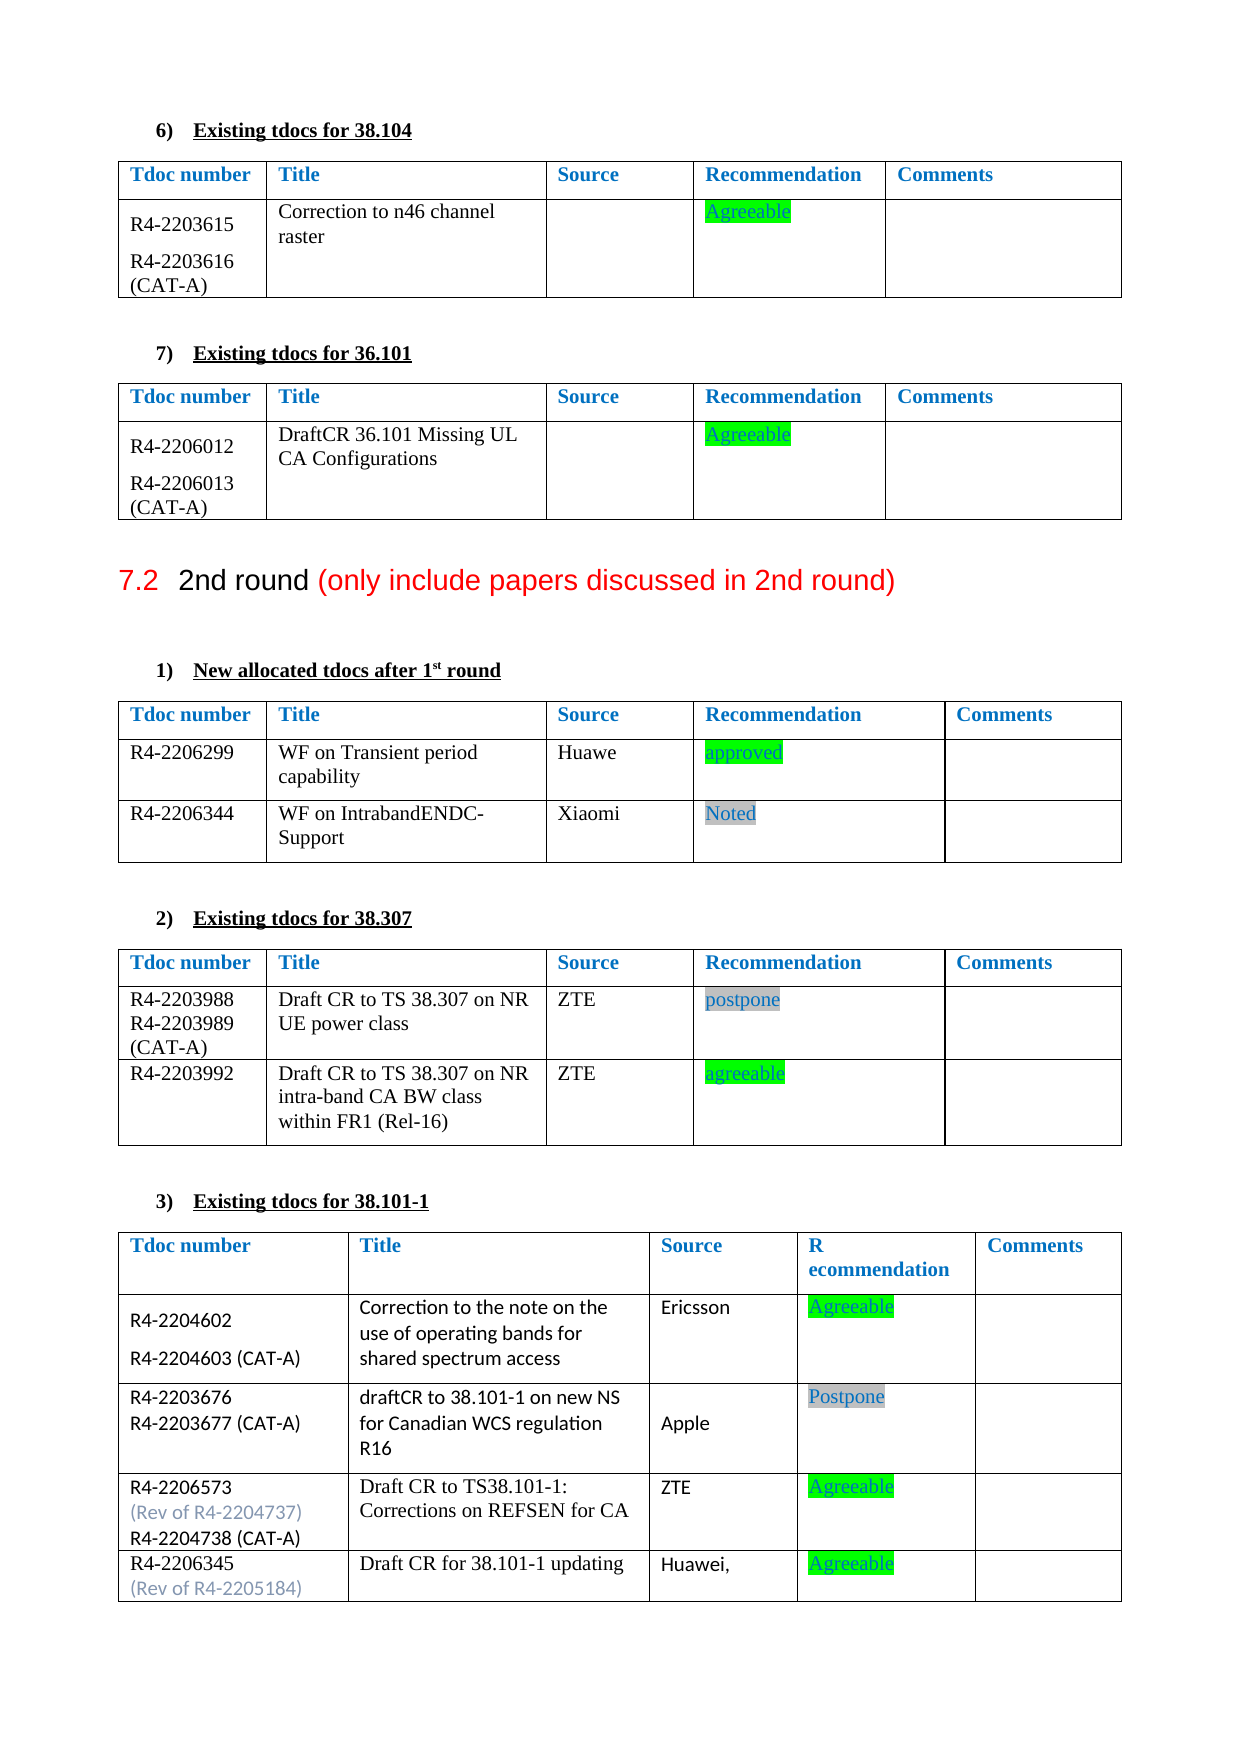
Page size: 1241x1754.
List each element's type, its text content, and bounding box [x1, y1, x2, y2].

table_header Source [547, 162, 693, 198]
table_cell R4-2206573 (Rev of R4-2204737) R4-2204738 (CAT-A) [119, 1474, 348, 1550]
table_header Title [267, 162, 546, 198]
table_cell Draft CR to TS 38.307 on NR UE power class [267, 987, 546, 1059]
table_cell Agreeable [694, 200, 885, 297]
table_cell ZTE [547, 987, 693, 1059]
table_cell Huawei, HiSilicon [650, 1551, 797, 1601]
table_cell R4-2204602 R4-2204603 (CAT-A) [119, 1295, 348, 1383]
table_cell [946, 801, 1121, 862]
table_cell [946, 740, 1121, 800]
table_header Recommendation [694, 702, 944, 738]
table_header Comments [886, 162, 1121, 198]
table_header Title [267, 950, 546, 986]
table_cell R4-2206299 [119, 740, 266, 800]
table_cell Correction to n46 channel raster [267, 200, 546, 297]
table_cell ZTE [547, 1060, 693, 1145]
list Existing tdocs for 38.104 [156, 118, 1122, 142]
table_cell Xiaomi [547, 801, 693, 862]
table_cell approved [694, 740, 944, 800]
list New allocated tdocs after 1st round [156, 658, 1122, 682]
table_cell Agreeable [798, 1295, 975, 1383]
table_cell Correction to the note on the use of operating bands for shared spectrum access [349, 1295, 649, 1383]
table_cell R4-2206344 [119, 801, 266, 862]
table_cell [946, 1060, 1121, 1145]
table_cell ZTE [650, 1474, 797, 1550]
table_header Source [650, 1233, 797, 1293]
table_header Title [267, 702, 546, 738]
table_header Comments [976, 1233, 1121, 1293]
table_cell Draft CR to TS 38.307 on NR intra-band CA BW class within FR1 (Rel-16) [267, 1060, 546, 1145]
table_header Tdoc number [119, 162, 266, 198]
list Existing tdocs for 38.101-1 [156, 1189, 1122, 1213]
table_cell R4-2203992 [119, 1060, 266, 1145]
table_cell Draft CR to TS38.101-1: Corrections on REFSEN for CA [349, 1474, 649, 1550]
table_cell R4-2203988 R4-2203989 (CAT-A) [119, 987, 266, 1059]
table_cell [886, 422, 1121, 519]
table_header Recommendation [798, 1233, 975, 1293]
table_cell Agreeable [798, 1474, 975, 1550]
table_cell WF on IntrabandENDC-Support [267, 801, 546, 862]
table_header Source [547, 702, 693, 738]
table_header Comments [946, 702, 1121, 738]
table_header Title [267, 384, 546, 421]
table_cell [547, 200, 693, 297]
table_cell postpone [694, 987, 944, 1059]
table_cell WF on Transient period capability [267, 740, 546, 800]
table_cell agreeable [694, 1060, 944, 1145]
table_header Recommendation [694, 384, 885, 421]
table_cell [976, 1551, 1121, 1601]
table_header Tdoc number [119, 384, 266, 421]
table_cell [976, 1474, 1121, 1550]
table_header Tdoc number [119, 702, 266, 738]
table_header Source [547, 384, 693, 421]
table_cell DraftCR 36.101 Missing UL CA Configurations [267, 422, 546, 519]
list Existing tdocs for 38.307 [156, 906, 1122, 930]
table_cell [886, 200, 1121, 297]
table_cell draftCR to 38.101-1 on new NS for Canadian WCS regulation R16 [349, 1384, 649, 1473]
table_header Recommendation [694, 950, 944, 986]
table_cell [976, 1295, 1121, 1383]
table_cell Huawe [547, 740, 693, 800]
table_cell Noted [694, 801, 944, 862]
table_cell R4-2203615 R4-2203616 (CAT-A) [119, 200, 266, 297]
table_cell Agreeable [694, 422, 885, 519]
table_cell Agreeable [798, 1551, 975, 1601]
table_cell [547, 422, 693, 519]
table_header Recommendation [694, 162, 885, 198]
table_header Source [547, 950, 693, 986]
table_cell Postpone [798, 1384, 975, 1473]
table_cell [946, 987, 1121, 1059]
list Existing tdocs for 36.101 [156, 341, 1122, 364]
table_cell Ericsson [650, 1295, 797, 1383]
table_cell Apple [650, 1384, 797, 1473]
table_cell R4-2203676 R4-2203677 (CAT-A) [119, 1384, 348, 1473]
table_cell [119, 1551, 348, 1601]
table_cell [349, 1551, 649, 1601]
table_header Comments [946, 950, 1121, 986]
table_header Tdoc number [119, 950, 266, 986]
table_header Comments [886, 384, 1121, 421]
table_header Tdoc number [119, 1233, 348, 1293]
table_cell [976, 1384, 1121, 1473]
table_cell R4-2206012 R4-2206013 (CAT-A) [119, 422, 266, 519]
table_header Title [349, 1233, 649, 1293]
subtitle 2nd round (only include papers discussed in 2nd round) [118, 563, 1122, 597]
